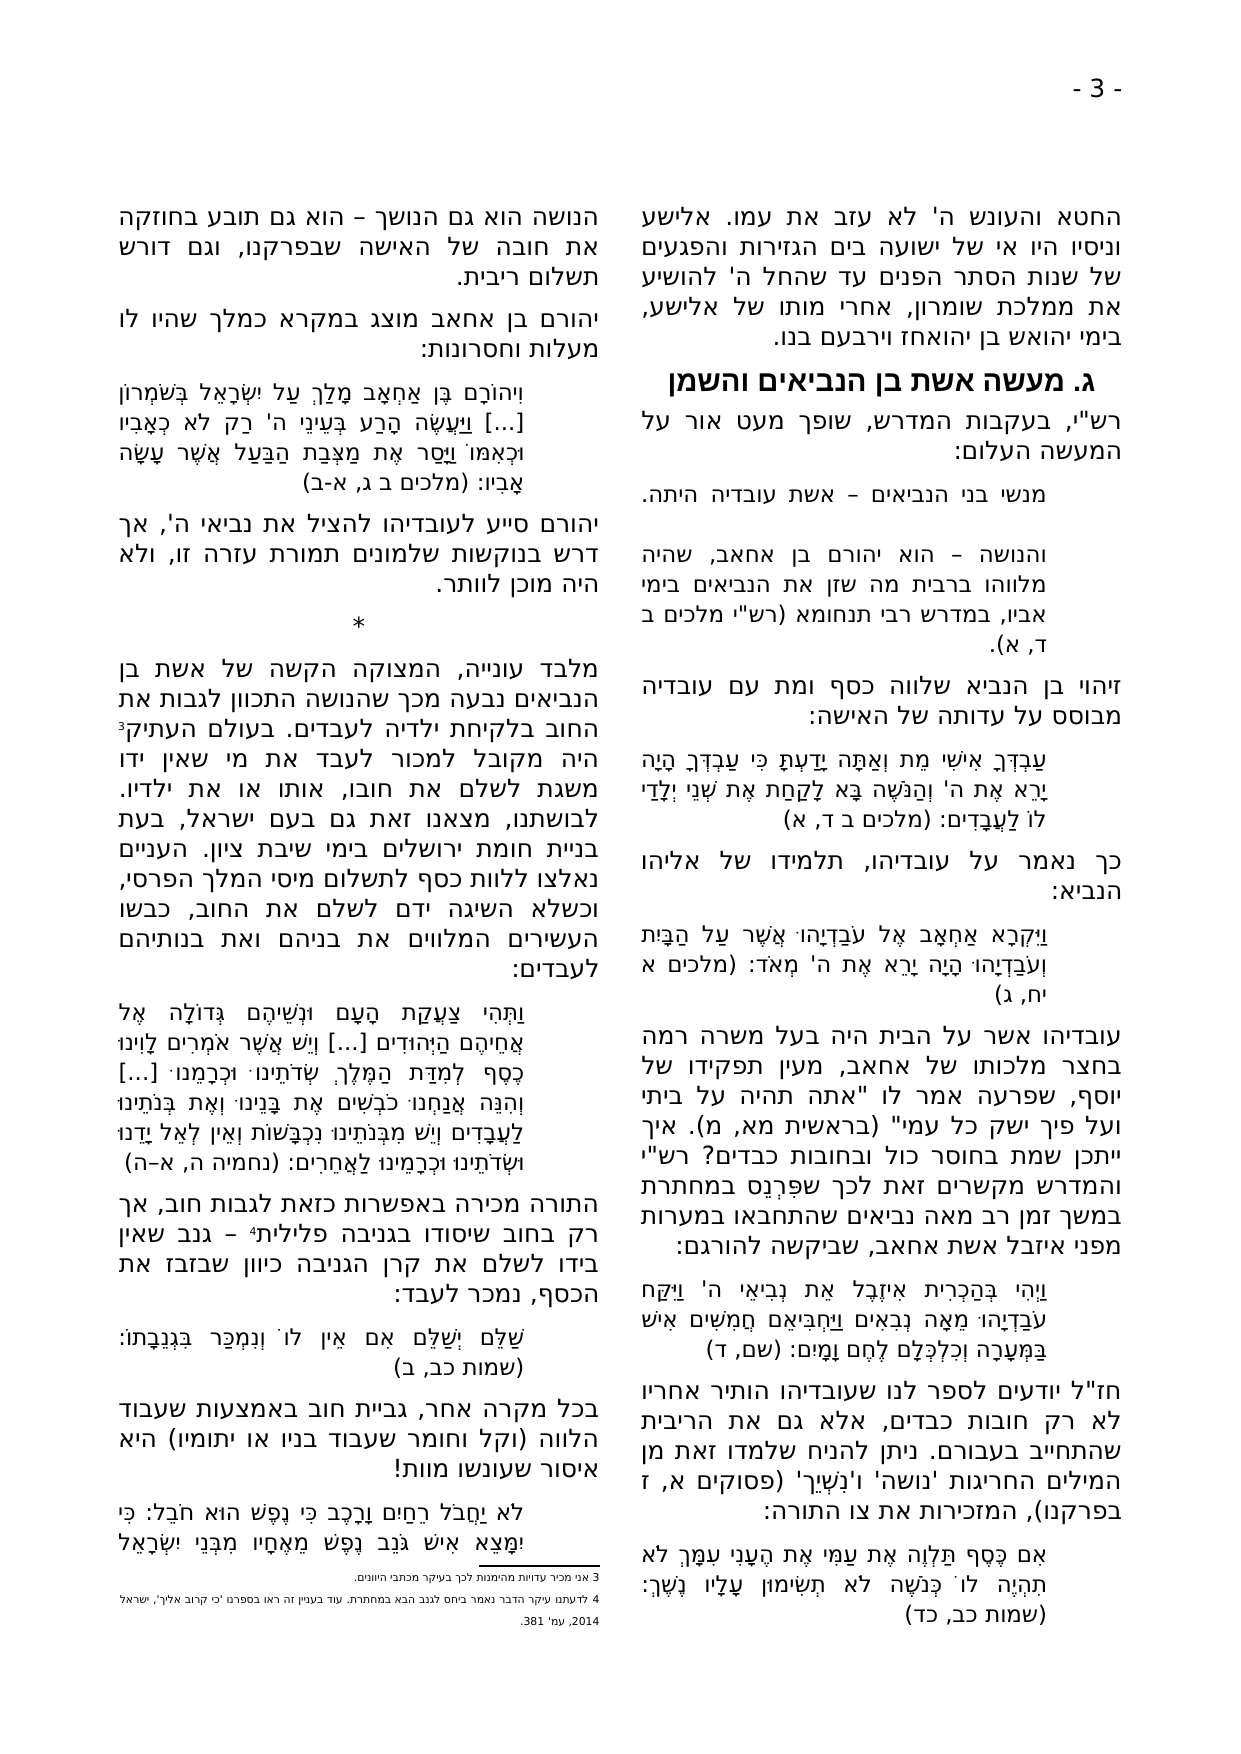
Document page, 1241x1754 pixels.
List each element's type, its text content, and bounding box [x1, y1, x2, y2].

text וִיהוֹרָם בֶּן אַחְאָב מָלַךְ עַל יִשְׂרָאֵל בְּשֹׁמְרוֹן [...] וַיַּעֲשֶׂה הָרַע בְּעֵינֵי ה' רַק לֹא כְאָבִיו וּכְאִמּוֹ וַיָּסַר אֶת מַצְּבַת הַבַּעַל אֲשֶׁר עָשָׂה אָבִיו: (מלכים ב ג, א-ב) [118, 376, 524, 496]
text וַתְּהִי צַעֲקַת הָעָם וּנְשֵׁיהֶם גְּדוֹלָה אֶל אֲחֵיהֶם הַיְּהוּדִים [...] וְיֵשׁ אֲשֶׁר אֹמְרִים לָוִינוּ כֶסֶף לְמִדַּת הַמֶּלֶךְ שְׂדֹתֵינוּ וּכְרָמֵנוּ [...] וְהִנֵּה אֲנַחְנוּ כֹבְשִׁים אֶת בָּנֵינוּ וְאֶת בְּנֹתֵינוּ לַעֲבָדִים וְיֵשׁ מִבְּנֹתֵינוּ נִכְבָּשׁוֹת וְאֵין לְאֵל יָדֵנוּ וּשְׂדֹתֵינוּ וּכְרָמֵינוּ לַאֲחֵרִים: (נחמיה ה, א–ה) [118, 996, 524, 1176]
text אִם כֶּסֶף תַּלְוֶה אֶת עַמִּי אֶת הֶעָנִי עִמָּךְ לֹא תִהְיֶה לוֹ כְּנֹשֶׁה לֹא תְשִׂימוּן עָלָיו נֶשֶׁךְ: (שמות כב, כד) [641, 1538, 1047, 1628]
text וַיִּקְרָא אַחְאָב אֶל עֹבַדְיָהוּ אֲשֶׁר עַל הַבָּיִת וְעֹבַדְיָהוּ הָיָה יָרֵא אֶת ה' מְאֹד: (מלכים א יח, ג) [641, 918, 1047, 1008]
text * [118, 611, 599, 641]
text וַיְהִי בְּהַכְרִית אִיזֶבֶל אֵת נְבִיאֵי ה' וַיִּקַּח עֹבַדְיָהוּ מֵאָה נְבִאִים וַיַּחְבִּיאֵם חֲמִשִּׁים אִישׁ בַּמְּעָרָה וְכִלְכְּלָם לֶחֶם וָמָיִם: (שם, ד) [641, 1273, 1047, 1363]
text שַׁלֵּם יְשַׁלֵּם אִם אֵין לוֹ וְנִמְכַּר בִּגְנֵבָתוֹ: (שמות כב, ב) [118, 1321, 524, 1381]
text כך נאמר על עובדיהו, תלמידו של אליהו הנביא: [641, 846, 1122, 906]
text יהורם בן אחאב מוצג במקרא כמלך שהיו לו מעלות וחסרונות: [118, 304, 599, 364]
text מנשי בני הנביאים – אשת עובדיה היתה. והנושה – הוא יהורם בן אחאב, שהיה מלווהו ברבית מה שזן את הנביאים בימי אביו, במדרש רבי תנחומא (רש"י מלכים ב ד, א). [641, 478, 1047, 658]
text רש"י, בעקבות המדרש, שופך מעט אור על המעשה העלום: [641, 406, 1122, 466]
text בכל מקרה אחר, גביית חוב באמצעות שעבוד הלווה (וקל וחומר שעבוד בניו או יתומיו) היא איסור שעונשו מוות! [118, 1394, 599, 1484]
text עַבְדְּךָ אִישִׁי מֵת וְאַתָּה יָדַעְתָּ כִּי עַבְדְּךָ הָיָה יָרֵא אֶת ה' וְהַנֹּשֶׁה בָּא לָקַחַת אֶת שְׁנֵי יְלָדַי לוֹ לַעֲבָדִים: (מלכים ב ד, א) [641, 743, 1047, 833]
text מלבד עונייה, המצוקה הקשה של אשת בן הנביאים נבעה מכך שהנושה התכוון לגבות את החוב בלקיחת ילדיה לעבדים. בעולם העתיק היה מקובל למכור לעבד את מי שאין ידו משגת לשלם את חובו, אותו או את ילדיו. לבושתנו, מצאנו זאת גם בעם ישראל, בעת בניית חומת ירושלים בימי שיבת ציון. העניים נאלצו ללוות כסף לתשלום מיסי המלך הפרסי, וכשלא השיגה ידם לשלם את החוב, כבשו העשירים המלווים את בניהם ואת בנותיהם לעבדים: [118, 654, 599, 984]
text עובדיהו אשר על הבית היה בעל משרה רמה בחצר מלכותו של אחאב, מעין תפקידו של יוסף, שפרעה אמר לו "אתה תהיה על ביתי ועל פיך ישק כל עמי" (בראשית מא, מ). איך ייתכן שמת בחוסר כול ובחובות כבדים? רש"י והמדרש מקשרים זאת לכך שפִּרְנֵס במחתרת במשך זמן רב מאה נביאים שהתחבאו במערות מפני איזבל אשת אחאב, שביקשה להורגם: [641, 1021, 1122, 1261]
text התורה מכירה באפשרות כזאת לגבות חוב, אך רק בחוב שיסודו בגניבה פלילית – גנב שאין בידו לשלם את קרן הגניבה כיוון שבזבז את הכסף, נמכר לעבד: [118, 1189, 599, 1309]
text יהורם סייע לעובדיהו להציל את נביאי ה', אך דרש בנוקשות שלמונים תמורת עזרה זו, ולא היה מוכן לוותר. [118, 509, 599, 599]
subtitle ג. מעשה אשת בן הנביאים והשמן [641, 364, 1122, 397]
text חז"ל יודעים לספר לנו שעובדיהו הותיר אחריו לא רק חובות כבדים, אלא גם את הריבית שהתחייב בעבורם. ניתן להניח שלמדו זאת מן המילים החריגות 'נושה' ו'נִשְׁיֵך' (פסוקים א, ז בפרקנו), המזכירות את צו התורה: [641, 1376, 1122, 1526]
text זיהוי בן הנביא שלווה כסף ומת עם עובדיה מבוסס על עדותה של האישה: [641, 671, 1122, 731]
text הנושה הוא גם הנושך – הוא גם תובע בחוזקה את חובה של האישה שבפרקנו, וגם דורש תשלום ריבית. [118, 201, 599, 291]
